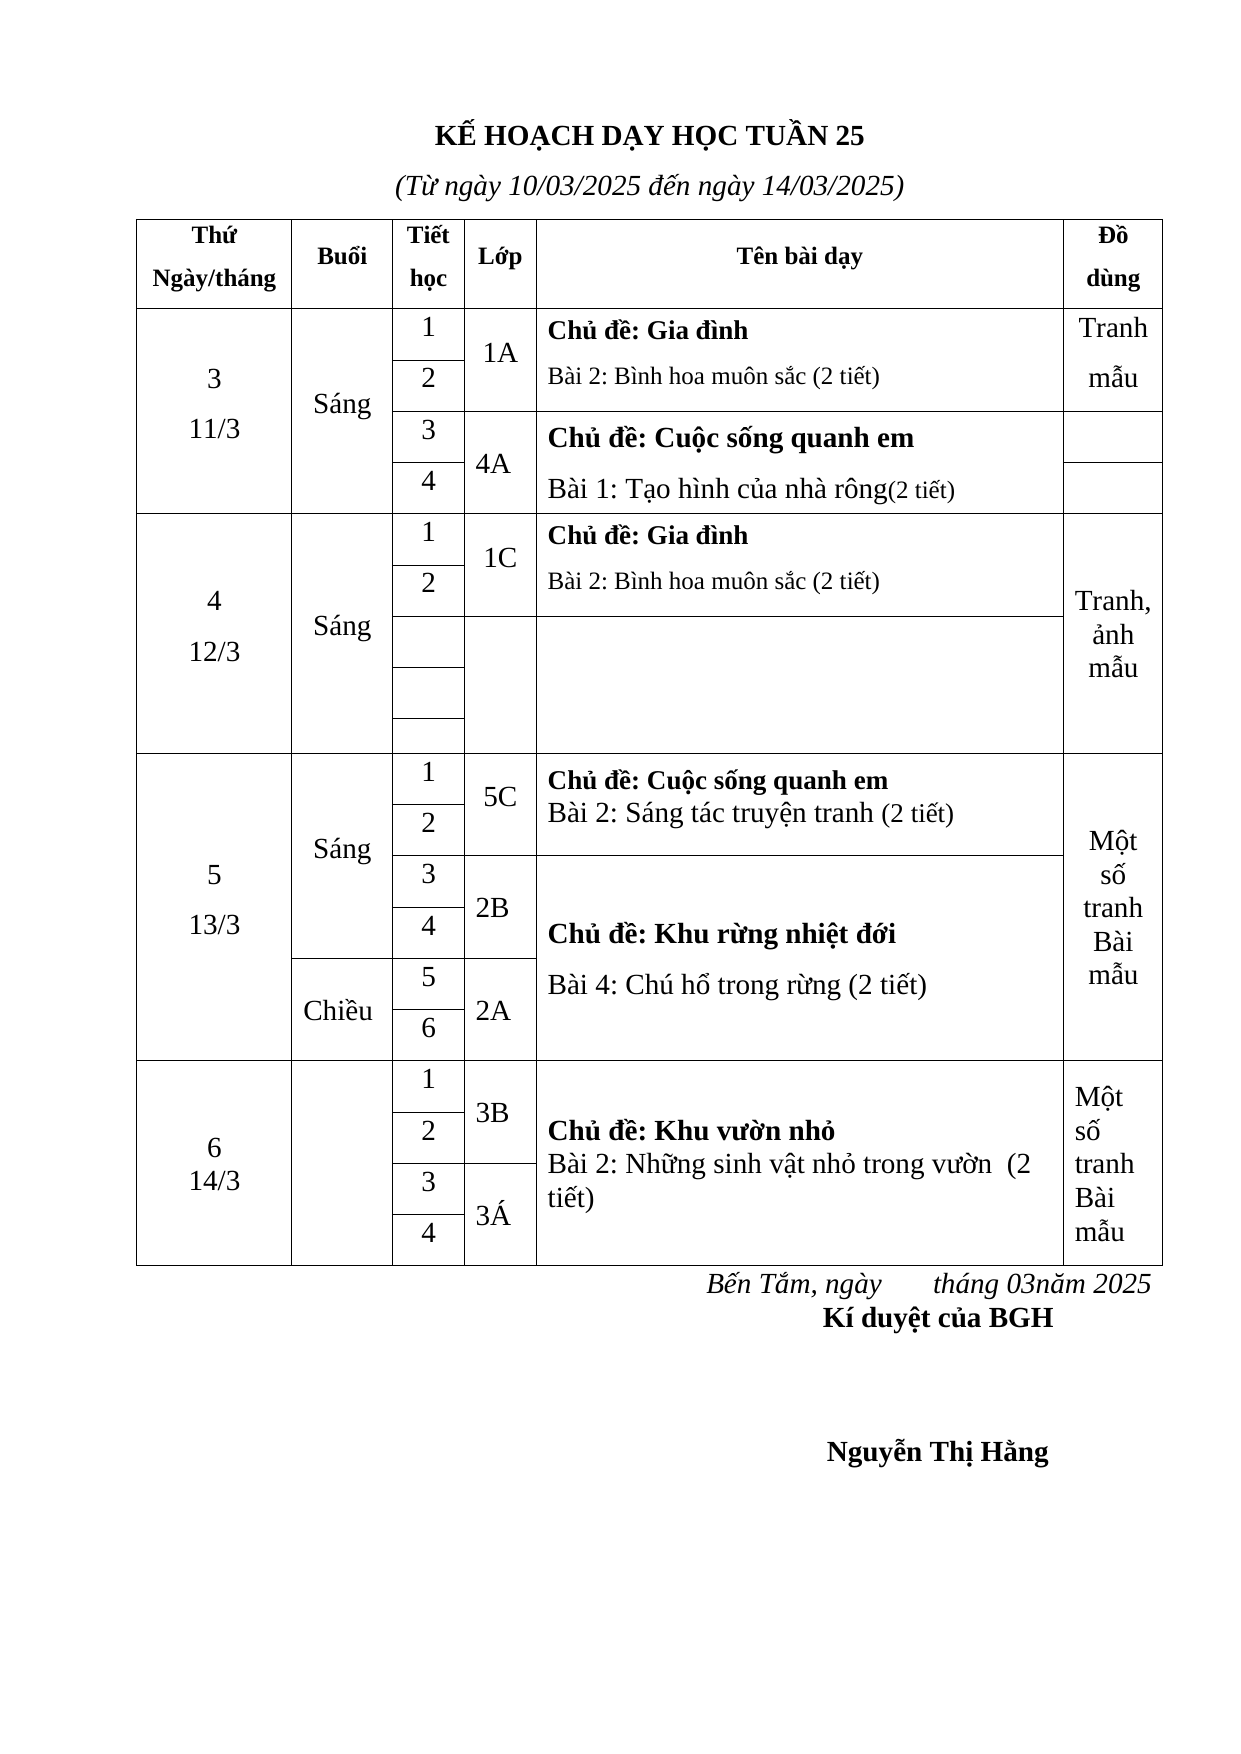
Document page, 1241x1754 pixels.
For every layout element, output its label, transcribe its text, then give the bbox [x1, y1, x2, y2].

table_cell [393, 719, 464, 753]
table_cell 5 [393, 959, 464, 1009]
table_cell 6 14/3 [137, 1061, 291, 1265]
table_cell 4 [393, 463, 464, 513]
table_cell 4A [465, 412, 536, 513]
table_cell 2 [393, 361, 464, 411]
text Bến Tắm, ngày tháng 03năm 2025 [148, 1266, 1152, 1300]
table_cell 2 [393, 1113, 464, 1163]
text KẾ HOẠCH DẠY HỌC TUẦN 25 [148, 118, 1152, 152]
table_cell Chủ đề: Gia đình Bài 2: Bình hoa muôn sắc (2 tiết) [537, 514, 1063, 616]
table_cell 1 [393, 309, 464, 359]
text (Từ ngày 10/03/2025 đến ngày 14/03/2025) [148, 168, 1152, 202]
table_cell [1064, 463, 1162, 513]
table_cell 2 [393, 805, 464, 855]
table_cell 1 [393, 514, 464, 564]
table_cell 2B [465, 856, 536, 958]
table_cell [292, 1061, 392, 1265]
table_cell Chủ đề: Khu rừng nhiệt đới Bài 4: Chú hổ trong rừng (2 tiết) [537, 856, 1063, 1060]
table_header Tiết học [393, 220, 464, 308]
table_cell Chủ đề: Cuộc sống quanh em Bài 2: Sáng tác truyện tranh (2 tiết) [537, 754, 1063, 855]
table_cell 3 [393, 1164, 464, 1214]
text Nguyễn Thị Hằng [148, 1434, 1152, 1468]
table_cell 3B [465, 1061, 536, 1163]
table_cell 3Á [465, 1164, 536, 1265]
table_cell Chiều [292, 959, 392, 1060]
table_cell 5C [465, 754, 536, 855]
table_header Tên bài dạy [537, 220, 1063, 308]
table_cell Một số tranh Bài mẫu [1064, 1061, 1162, 1265]
table_cell Sáng [292, 514, 392, 753]
table_cell Chủ đề: Khu vườn nhỏ Bài 2: Những sinh vật nhỏ trong vườn (2 tiết) [537, 1061, 1063, 1265]
table_cell Chủ đề: Gia đình Bài 2: Bình hoa muôn sắc (2 tiết) [537, 309, 1063, 411]
table_cell 6 [393, 1010, 464, 1060]
table_cell Chủ đề: Cuộc sống quanh em Bài 1: Tạo hình của nhà rông(2 tiết) [537, 412, 1063, 513]
table_cell 4 [393, 908, 464, 958]
table_cell 5 13/3 [137, 754, 291, 1060]
table_cell 1 [393, 1061, 464, 1112]
table_cell [393, 617, 464, 667]
text Kí duyệt của BGH [148, 1300, 1152, 1333]
table_cell 2A [465, 959, 536, 1060]
table_header Thứ Ngày/tháng [137, 220, 291, 308]
table_cell 3 [393, 856, 464, 907]
table_cell [1064, 412, 1162, 462]
table_cell 3 [393, 412, 464, 462]
table_cell [393, 668, 464, 718]
table_cell 2 [393, 566, 464, 616]
table_cell [537, 617, 1063, 753]
table_header Lớp [465, 220, 536, 308]
table_cell 4 12/3 [137, 514, 291, 753]
table_cell 1C [465, 514, 536, 616]
table_cell Tranh, ảnh mẫu [1064, 514, 1162, 753]
table_cell 4 [393, 1215, 464, 1265]
table_cell Một số tranh Bài mẫu [1064, 754, 1162, 1060]
table_cell Sáng [292, 754, 392, 958]
table_cell 1 [393, 754, 464, 804]
table_header Đồ dùng [1064, 220, 1162, 308]
table_cell 1A [465, 309, 536, 411]
table_cell Tranh mẫu [1064, 309, 1162, 411]
table_header Buổi [292, 220, 392, 308]
table_cell Sáng [292, 309, 392, 513]
table_cell 3 11/3 [137, 309, 291, 513]
table_cell [465, 617, 536, 753]
